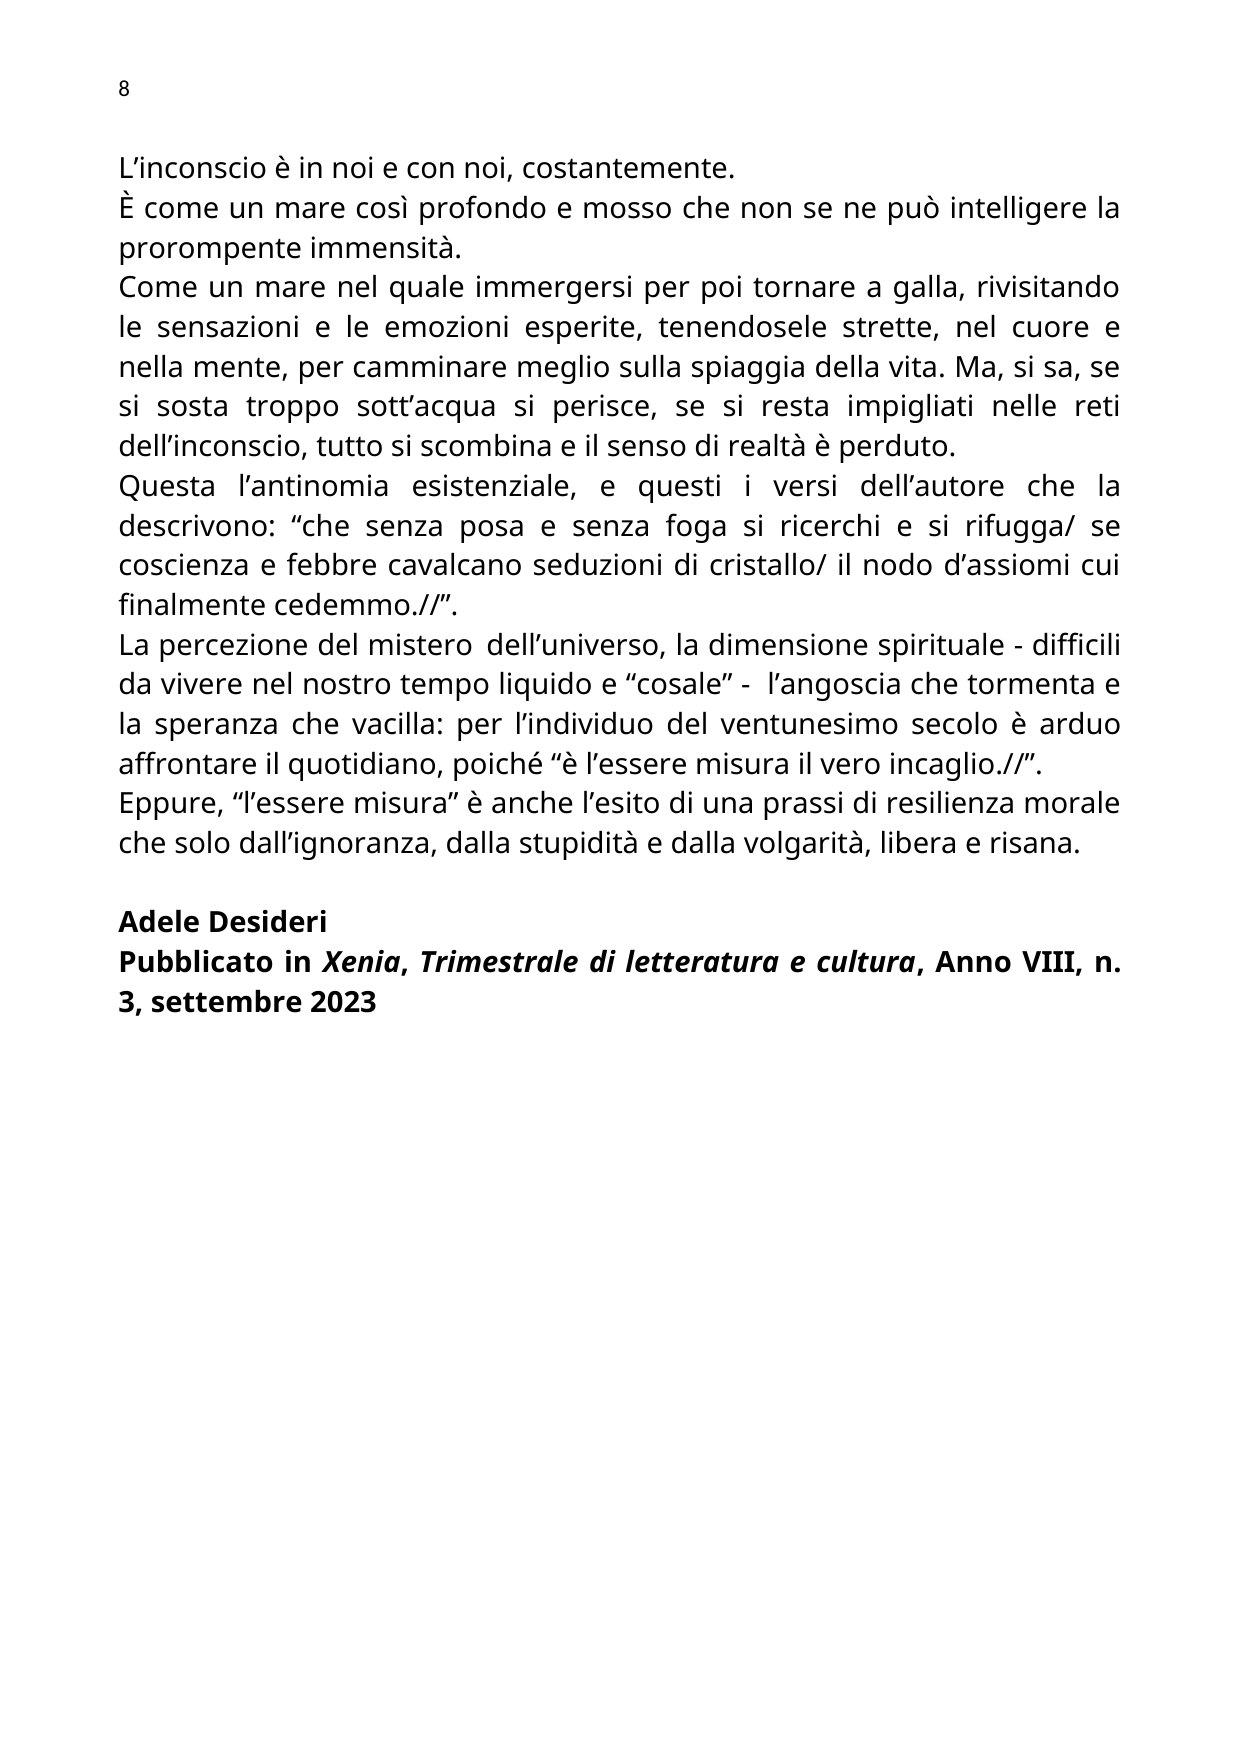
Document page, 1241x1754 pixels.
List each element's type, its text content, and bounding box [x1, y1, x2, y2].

text Eppure, “l’essere misura” è anche l’esito di una prassi di resilienza morale che solo dall’ignoranza, dalla stupidità e dalla volgarità, libera e risana. [118, 783, 1122, 862]
text La percezione del mistero dell’universo, la dimensione spirituale - difficili da vivere nel nostro tempo liquido e “cosale” - l’angoscia che tormenta e la speranza che vacilla: per l’individuo del ventunesimo secolo è arduo affrontare il quotidiano, poiché “è l’essere misura il vero incaglio.//”. [118, 624, 1122, 783]
text È come un mare così profondo e mosso che non se ne può intelligere la prorompente immensità. [118, 187, 1122, 267]
text Questa l’antinomia esistenziale, e questi i versi dell’autore che la descrivono: “che senza posa e senza foga si ricerchi e si rifugga/ se coscienza e febbre cavalcano seduzioni di cristallo/ il nodo d’assiomi cui finalmente cedemmo.//”. [118, 465, 1122, 624]
text Adele Desideri [118, 902, 1122, 941]
text L’inconscio è in noi e con noi, costantemente. [118, 148, 1122, 187]
text Pubblicato in Xenia, Trimestrale di letteratura e cultura, Anno VIII, n. 3, settembre 2023 [118, 941, 1122, 1021]
text Come un mare nel quale immergersi per poi tornare a galla, rivisitando le sensazioni e le emozioni esperite, tenendosele strette, nel cuore e nella mente, per camminare meglio sulla spiaggia della vita. Ma, si sa, se si sosta troppo sott’acqua si perisce, se si resta impigliati nelle reti dell’inconscio, tutto si scombina e il senso di realtà è perduto. [118, 267, 1122, 465]
